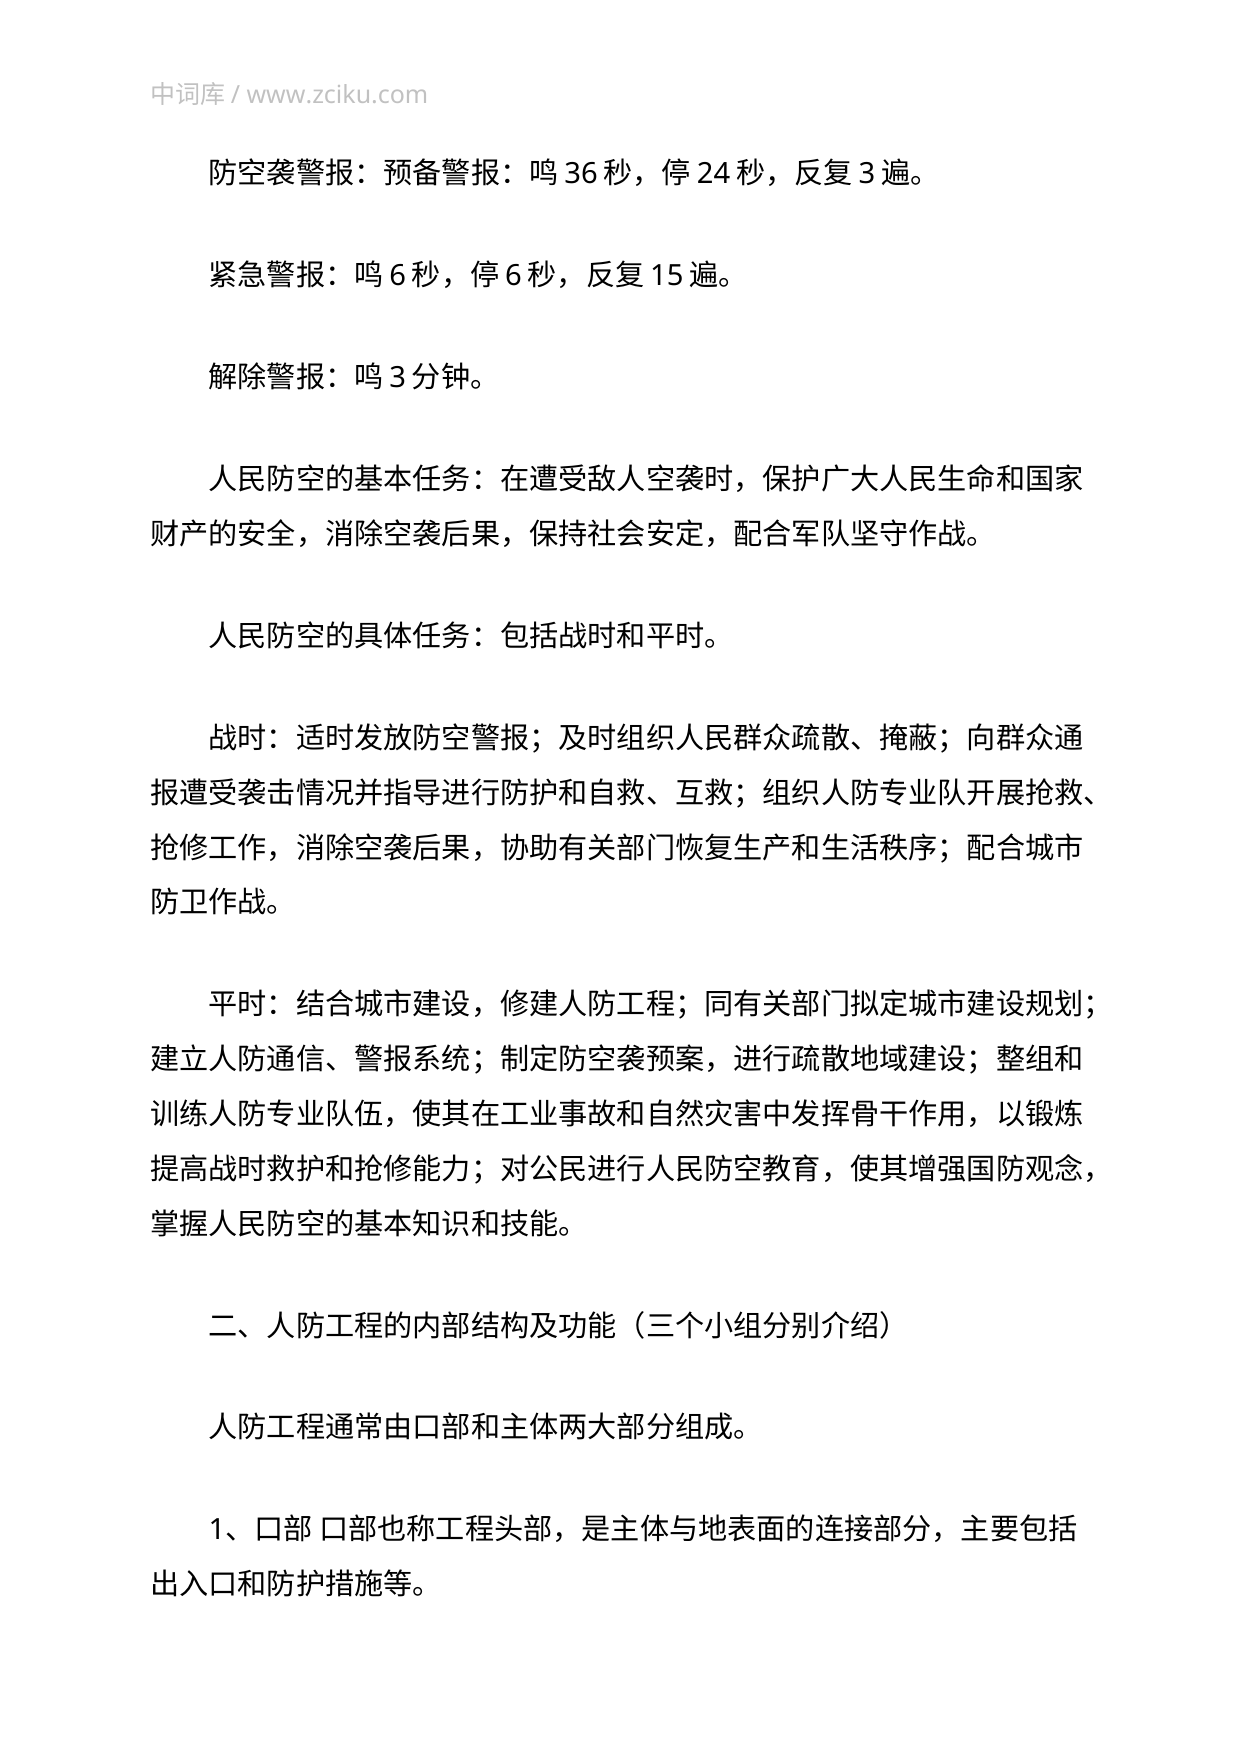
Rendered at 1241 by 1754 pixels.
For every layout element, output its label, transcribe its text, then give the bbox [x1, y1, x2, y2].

text 人民防空的具体任务：包括战时和平时。 [150, 613, 1090, 655]
text 防空袭警报：预备警报：鸣36秒，停24秒，反复3遍。 [150, 150, 1090, 192]
text 战时：适时发放防空警报；及时组织人民群众疏散、掩蔽；向群众通报遭受袭击情况并指导进行防护和自救、互救；组织人防专业队开展抢救、抢修工作，消除空袭后果，协助有关部门恢复生产和生活秩序；配合城市防卫作战。 [150, 714, 1090, 921]
text 人民防空的基本任务：在遭受敌人空袭时，保护广大人民生命和国家财产的安全，消除空袭后果，保持社会安定，配合军队坚守作战。 [150, 456, 1090, 553]
text 紧急警报：鸣6秒，停6秒，反复15遍。 [150, 252, 1090, 294]
text 平时：结合城市建设，修建人防工程；同有关部门拟定城市建设规划；建立人防通信、警报系统；制定防空袭预案，进行疏散地域建设；整组和训练人防专业队伍，使其在工业事故和自然灾害中发挥骨干作用，以锻炼提高战时救护和抢修能力；对公民进行人民防空教育，使其增强国防观念，掌握人民防空的基本知识和技能。 [150, 981, 1090, 1243]
text 1、口部 口部也称工程头部，是主体与地表面的连接部分，主要包括出入口和防护措施等。 [150, 1506, 1090, 1603]
text 解除警报：鸣3分钟。 [150, 354, 1090, 396]
text 二、人防工程的内部结构及功能（三个小组分别介绍） [150, 1302, 1090, 1344]
text 人防工程通常由口部和主体两大部分组成。 [150, 1404, 1090, 1446]
